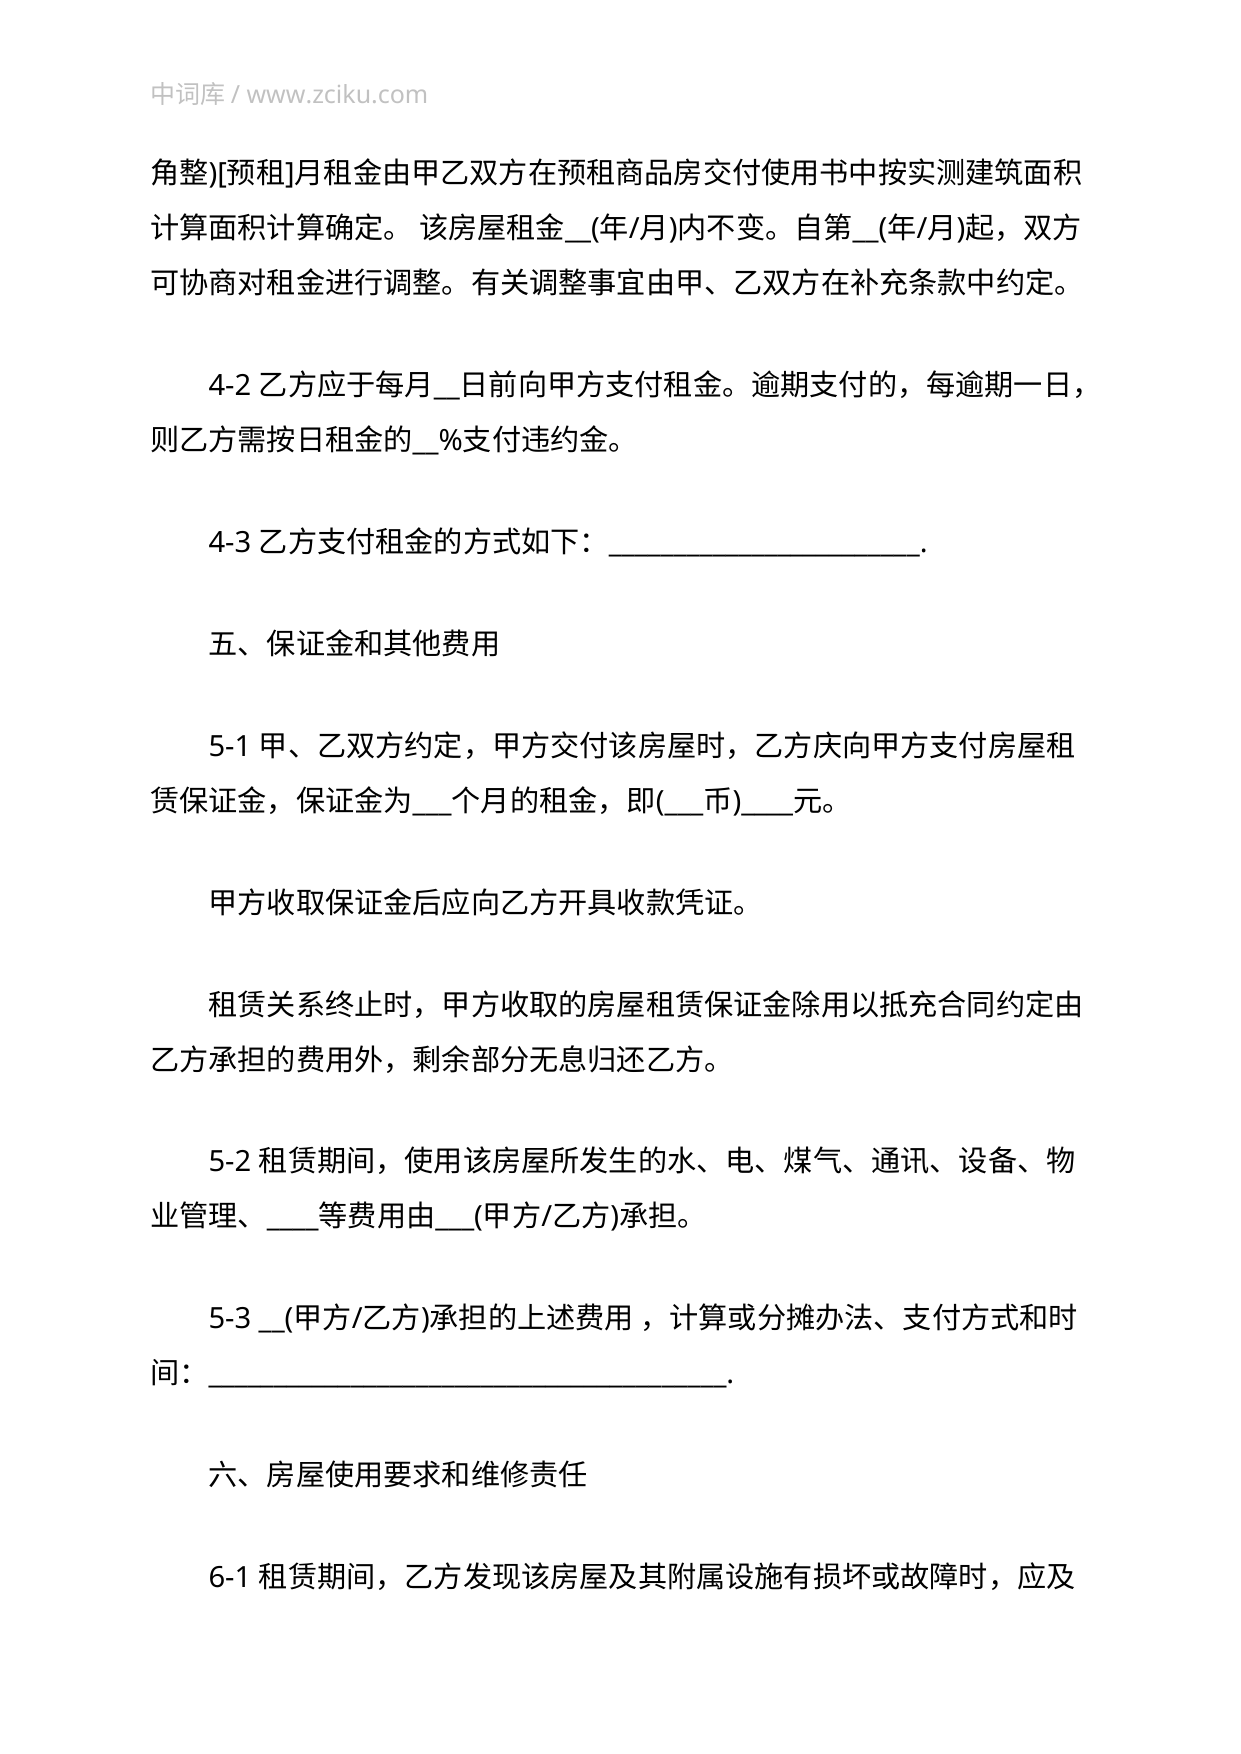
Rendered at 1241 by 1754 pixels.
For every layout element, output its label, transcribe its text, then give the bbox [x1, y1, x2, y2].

text 5-3 __(甲方/乙方)承担的上述费用 ，计算或分摊办法、支付方式和时间：________________________________________. [150, 1295, 1090, 1392]
text 4-2 乙方应于每月__日前向甲方支付租金。逾期支付的，每逾期一日，则乙方需按日租金的__%支付违约金。 [150, 362, 1090, 459]
text 4-3 乙方支付租金的方式如下：________________________. [150, 519, 1090, 561]
text 五、保证金和其他费用 [150, 621, 1090, 663]
text 5-1 甲、乙双方约定，甲方交付该房屋时，乙方庆向甲方支付房屋租赁保证金，保证金为___个月的租金，即(___币)____元。 [150, 722, 1090, 820]
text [150, 150, 1090, 302]
text 租赁关系终止时，甲方收取的房屋租赁保证金除用以抵充合同约定由乙方承担的费用外，剩余部分无息归还乙方。 [150, 981, 1090, 1078]
text 5-2 租赁期间，使用该房屋所发生的水、电、煤气、通讯、设备、物业管理、____等费用由___(甲方/乙方)承担。 [150, 1138, 1090, 1235]
text 六、房屋使用要求和维修责任 [150, 1452, 1090, 1494]
text 甲方收取保证金后应向乙方开具收款凭证。 [150, 879, 1090, 922]
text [150, 1554, 1090, 1596]
